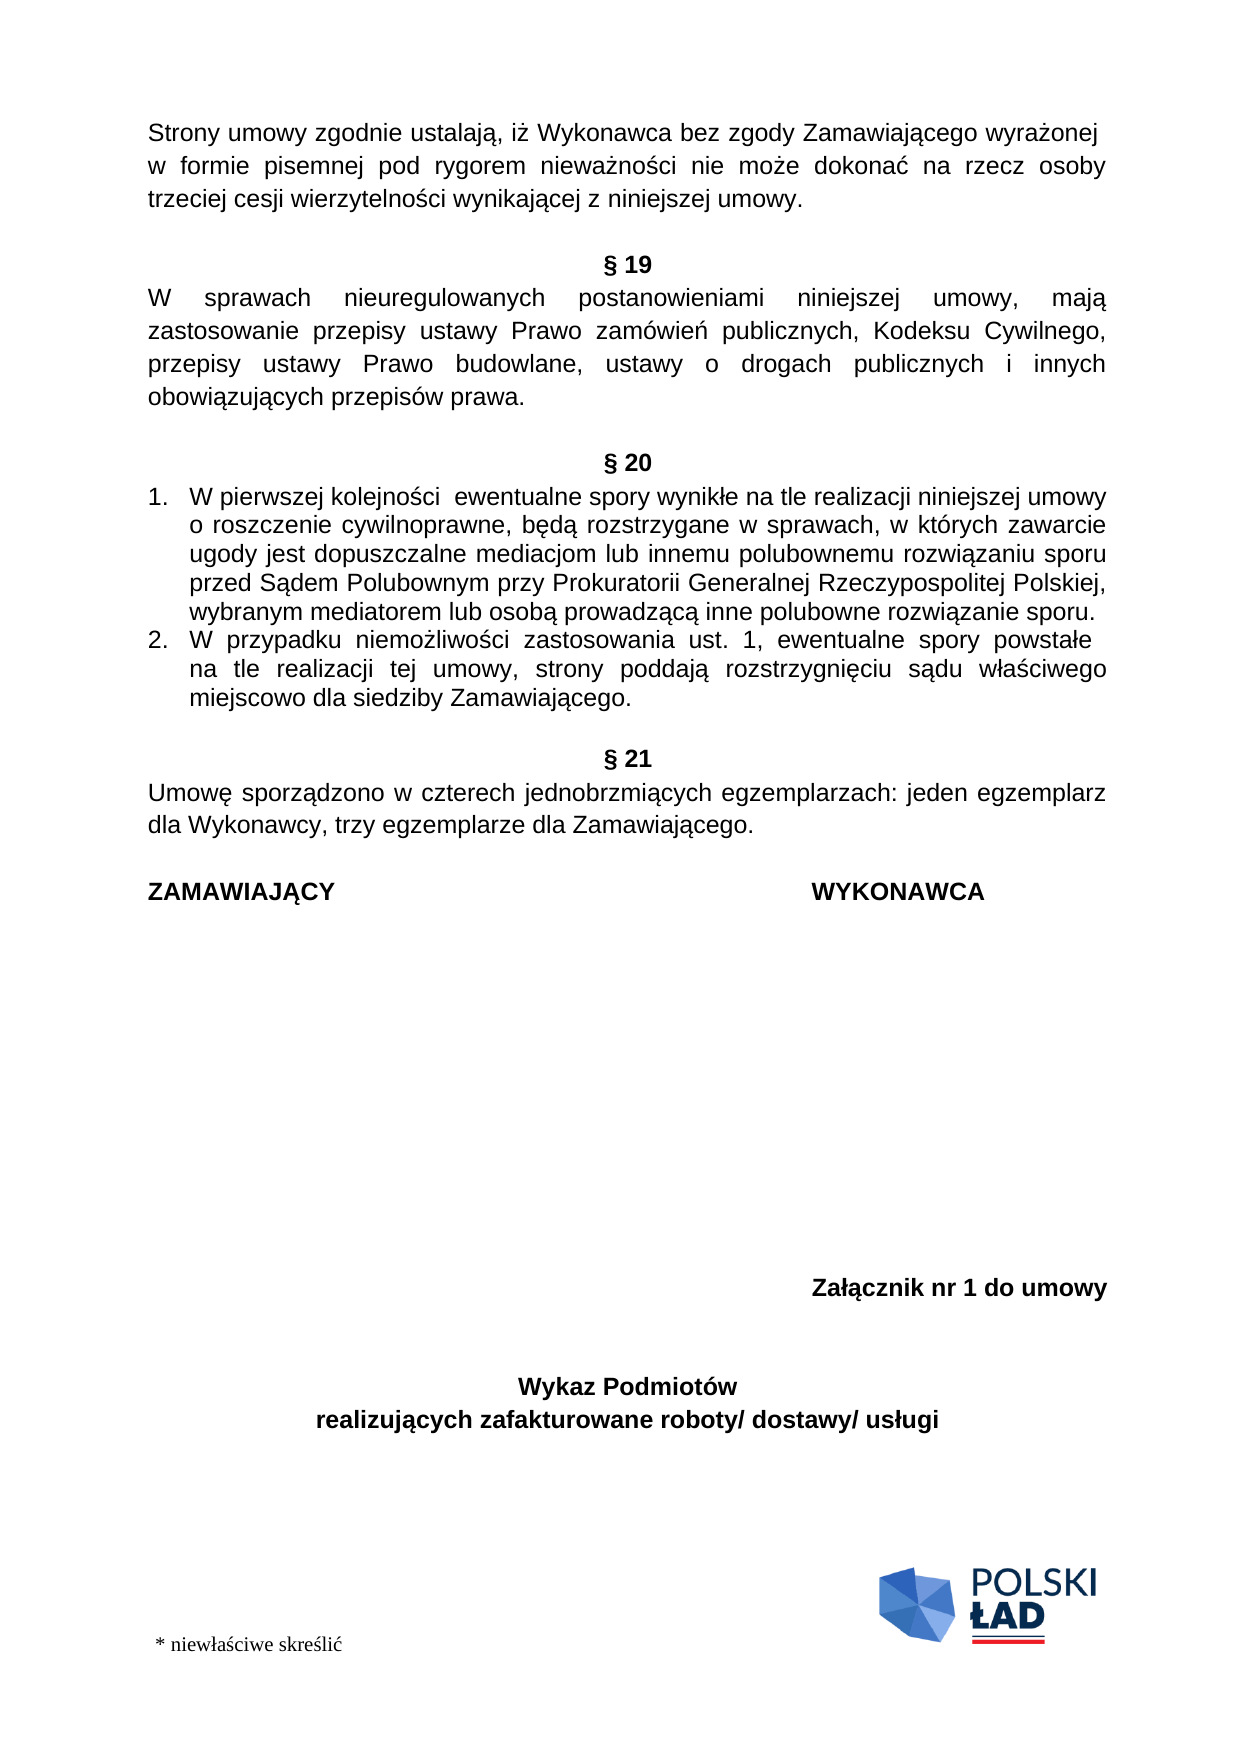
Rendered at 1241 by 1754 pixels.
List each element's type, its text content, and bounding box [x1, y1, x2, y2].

text Strony umowy zgodnie ustalają, iż Wykonawca bez zgody Zamawiającego wyrażonej w formie pisemnej pod rygorem nieważności nie może dokonać na rzecz osoby trzeciej cesji wierzytelności wynikającej z niniejszej umowy. [148, 118, 1108, 213]
text W sprawach nieuregulowanych postanowieniami niniejszej umowy, mają zastosowanie przepisy ustawy Prawo zamówień publicznych, Kodeksu Cywilnego, przepisy ustawy Prawo budowlane, ustawy o drogach publicznych i innych obowiązujących przepisów prawa. [148, 283, 1108, 411]
list W przypadku niemożliwości zastosowania ust. 1, ewentualne spory powstałe na tle realizacji tej umowy, strony poddają rozstrzygnięciu sądu właściwego miejscowo dla siedziby Zamawiającego. [148, 625, 1108, 711]
text ZAMAWIAJĄCY WYKONAWCA [148, 877, 1107, 905]
text realizujących zafakturowane roboty/ dostawy/ usługi [148, 1405, 1107, 1434]
text Załącznik nr 1 do umowy [148, 1273, 1107, 1302]
list W pierwszej kolejności ewentualne spory wynikłe na tle realizacji niniejszej umowy o roszczenie cywilnoprawne, będą rozstrzygane w sprawach, w których zawarcie ugody jest dopuszczalne mediacjom lub innemu polubownemu rozwiązaniu sporu przed Sądem Polubownym przy Prokuratorii Generalnej Rzeczypospolitej Polskiej, wybranym mediatorem lub osobą prowadzącą inne polubowne rozwiązanie sporu. [148, 481, 1108, 625]
text § 20 [148, 448, 1108, 477]
text Umowę sporządzono w czterech jednobrzmiących egzemplarzach: jeden egzemplarz dla Wykonawcy, trzy egzemplarze dla Zamawiającego. [148, 777, 1108, 839]
text Wykaz Podmiotów [148, 1372, 1107, 1401]
text § 21 [148, 744, 1108, 773]
picture [873, 1562, 1108, 1652]
text § 19 [148, 250, 1107, 279]
